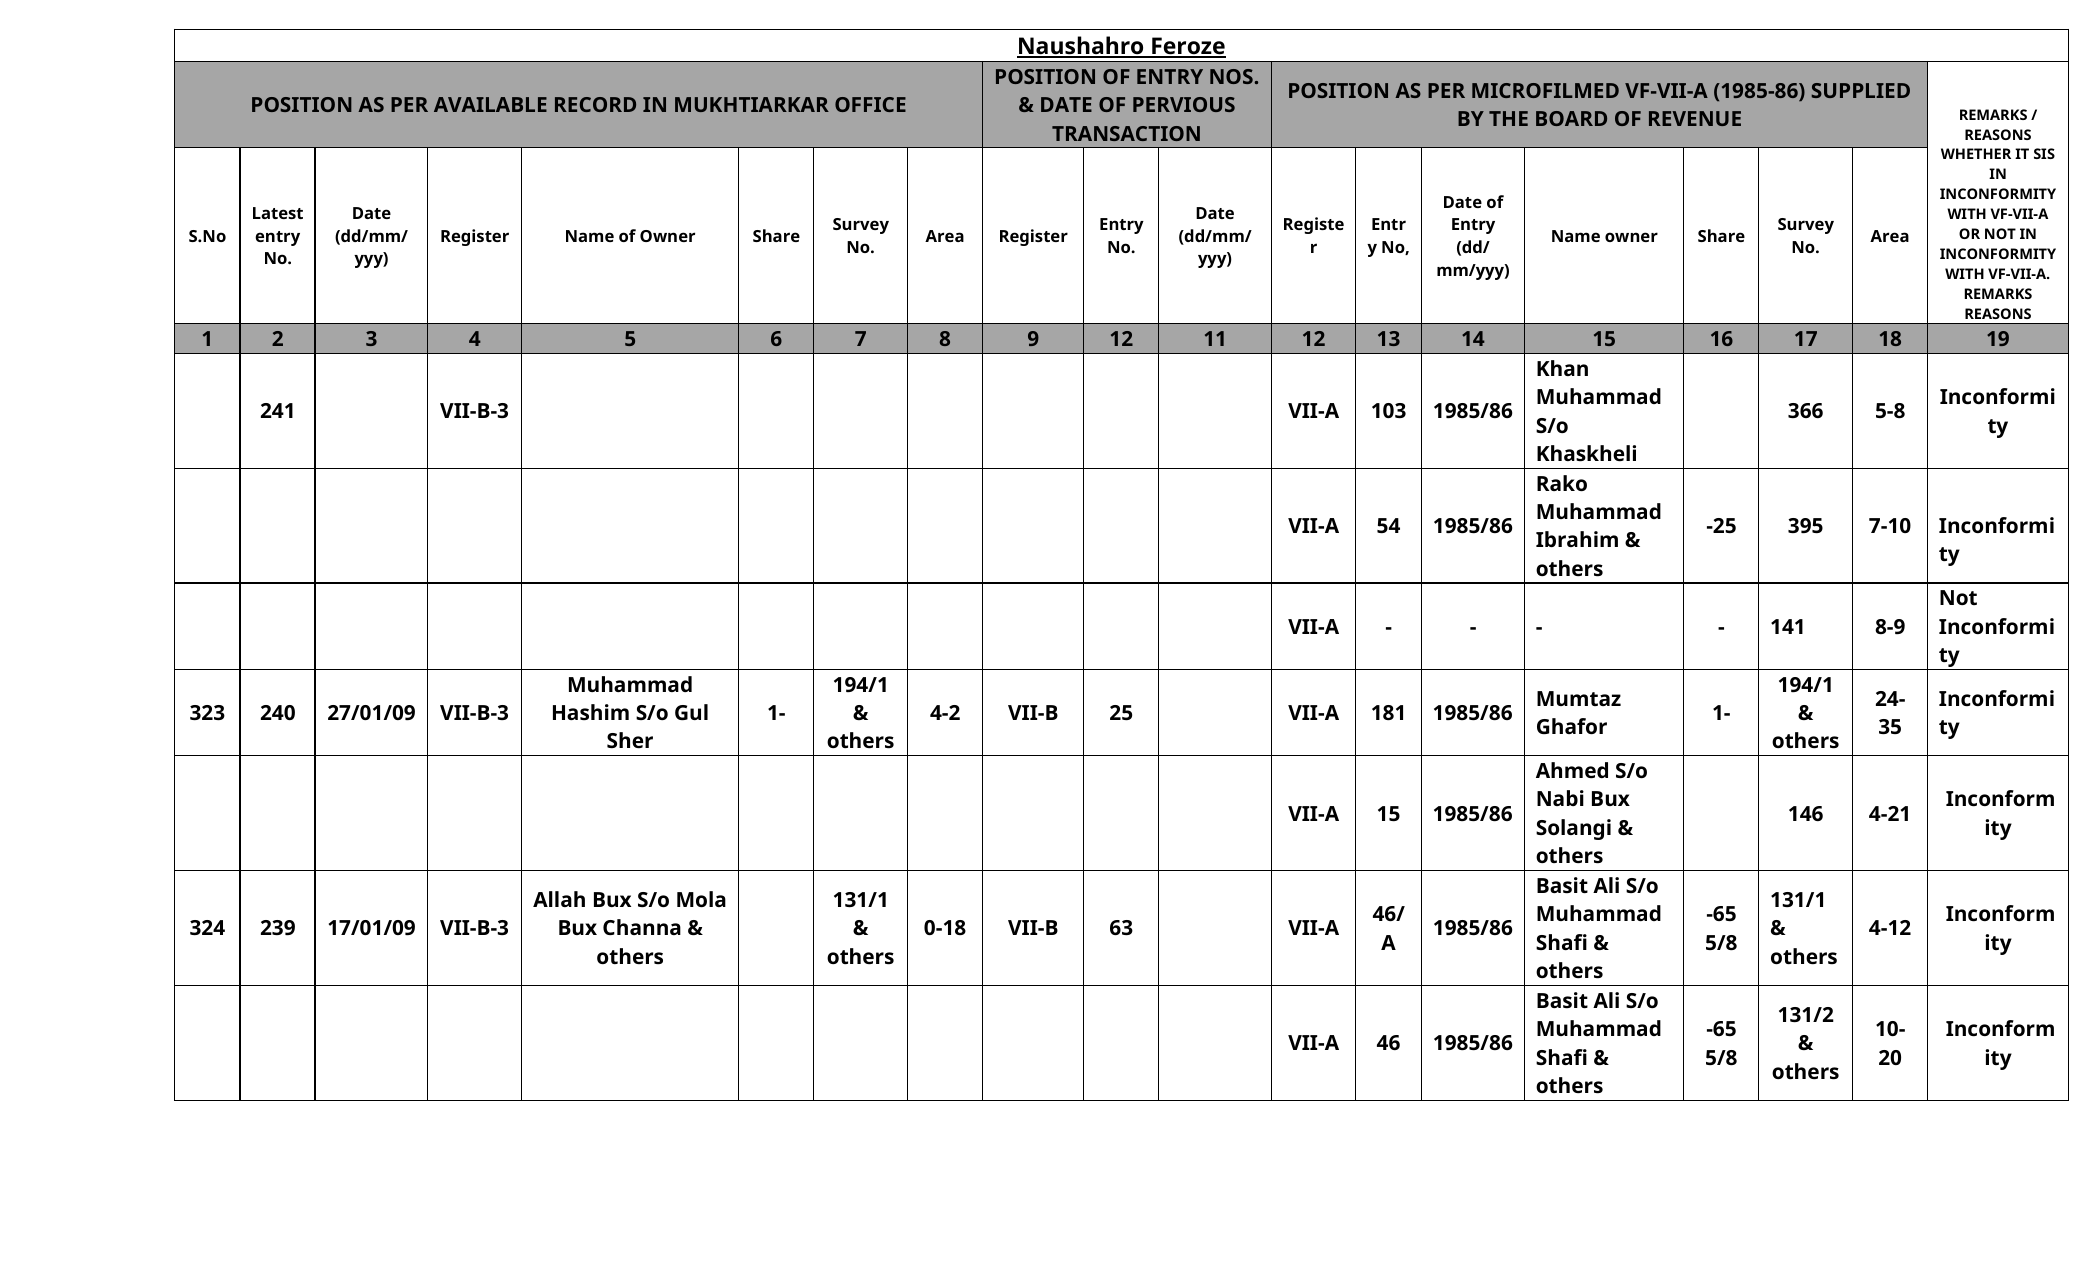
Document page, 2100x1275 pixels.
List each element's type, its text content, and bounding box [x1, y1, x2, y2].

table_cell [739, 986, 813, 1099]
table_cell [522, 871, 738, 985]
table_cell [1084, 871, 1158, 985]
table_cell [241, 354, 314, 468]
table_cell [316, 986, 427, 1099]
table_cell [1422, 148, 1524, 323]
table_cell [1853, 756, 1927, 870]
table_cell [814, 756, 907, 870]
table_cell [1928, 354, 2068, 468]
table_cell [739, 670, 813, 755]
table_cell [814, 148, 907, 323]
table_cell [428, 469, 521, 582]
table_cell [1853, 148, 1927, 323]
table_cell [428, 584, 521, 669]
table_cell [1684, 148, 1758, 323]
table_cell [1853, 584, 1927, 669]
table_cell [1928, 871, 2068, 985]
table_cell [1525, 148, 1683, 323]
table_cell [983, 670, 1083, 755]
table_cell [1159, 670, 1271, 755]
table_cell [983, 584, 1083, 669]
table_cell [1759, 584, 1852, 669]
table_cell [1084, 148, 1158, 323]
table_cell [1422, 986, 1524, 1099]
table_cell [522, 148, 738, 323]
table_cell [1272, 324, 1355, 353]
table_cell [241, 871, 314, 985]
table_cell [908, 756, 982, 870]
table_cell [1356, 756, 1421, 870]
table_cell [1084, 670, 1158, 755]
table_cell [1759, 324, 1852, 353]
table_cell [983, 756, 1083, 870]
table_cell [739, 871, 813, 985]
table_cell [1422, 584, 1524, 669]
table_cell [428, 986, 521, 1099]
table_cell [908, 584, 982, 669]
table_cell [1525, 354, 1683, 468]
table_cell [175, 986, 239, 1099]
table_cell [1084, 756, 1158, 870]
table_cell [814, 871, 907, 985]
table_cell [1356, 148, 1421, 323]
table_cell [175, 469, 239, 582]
table_cell S.No [175, 148, 239, 323]
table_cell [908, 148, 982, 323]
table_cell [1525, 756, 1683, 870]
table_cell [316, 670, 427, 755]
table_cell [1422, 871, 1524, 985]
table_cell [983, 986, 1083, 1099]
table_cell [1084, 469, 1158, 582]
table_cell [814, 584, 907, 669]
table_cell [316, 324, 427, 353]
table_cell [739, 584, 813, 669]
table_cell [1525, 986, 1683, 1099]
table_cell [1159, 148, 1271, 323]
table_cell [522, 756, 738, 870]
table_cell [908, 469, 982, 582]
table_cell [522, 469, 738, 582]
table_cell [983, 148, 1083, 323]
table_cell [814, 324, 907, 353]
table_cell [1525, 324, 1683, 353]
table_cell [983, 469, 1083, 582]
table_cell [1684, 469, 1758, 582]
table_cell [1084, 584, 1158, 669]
table_cell Latest entry No. [241, 148, 314, 323]
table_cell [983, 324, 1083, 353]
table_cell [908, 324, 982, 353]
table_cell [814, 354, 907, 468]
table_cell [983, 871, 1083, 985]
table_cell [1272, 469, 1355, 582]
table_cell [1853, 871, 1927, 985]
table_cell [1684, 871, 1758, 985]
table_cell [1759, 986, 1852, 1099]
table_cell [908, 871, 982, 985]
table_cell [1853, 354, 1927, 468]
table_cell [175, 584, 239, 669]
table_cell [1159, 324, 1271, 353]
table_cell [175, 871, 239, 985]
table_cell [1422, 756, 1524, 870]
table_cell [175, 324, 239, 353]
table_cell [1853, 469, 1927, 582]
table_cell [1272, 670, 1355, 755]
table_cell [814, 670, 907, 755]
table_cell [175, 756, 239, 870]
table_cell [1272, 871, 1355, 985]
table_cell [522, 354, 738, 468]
table_cell POSITION OF ENTRY NOS. & DATE OF PERVIOUS TRANSACTION [983, 62, 1271, 147]
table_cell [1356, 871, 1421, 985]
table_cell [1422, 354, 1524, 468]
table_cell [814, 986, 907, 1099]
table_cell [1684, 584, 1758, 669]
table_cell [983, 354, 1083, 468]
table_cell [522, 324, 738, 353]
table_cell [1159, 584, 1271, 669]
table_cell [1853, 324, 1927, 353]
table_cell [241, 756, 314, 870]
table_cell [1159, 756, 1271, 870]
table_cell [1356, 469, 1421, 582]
table_cell POSITION AS PER AVAILABLE RECORD IN MUKHTIARKAR OFFICE [175, 62, 982, 147]
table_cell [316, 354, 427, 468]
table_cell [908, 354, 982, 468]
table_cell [175, 30, 2068, 61]
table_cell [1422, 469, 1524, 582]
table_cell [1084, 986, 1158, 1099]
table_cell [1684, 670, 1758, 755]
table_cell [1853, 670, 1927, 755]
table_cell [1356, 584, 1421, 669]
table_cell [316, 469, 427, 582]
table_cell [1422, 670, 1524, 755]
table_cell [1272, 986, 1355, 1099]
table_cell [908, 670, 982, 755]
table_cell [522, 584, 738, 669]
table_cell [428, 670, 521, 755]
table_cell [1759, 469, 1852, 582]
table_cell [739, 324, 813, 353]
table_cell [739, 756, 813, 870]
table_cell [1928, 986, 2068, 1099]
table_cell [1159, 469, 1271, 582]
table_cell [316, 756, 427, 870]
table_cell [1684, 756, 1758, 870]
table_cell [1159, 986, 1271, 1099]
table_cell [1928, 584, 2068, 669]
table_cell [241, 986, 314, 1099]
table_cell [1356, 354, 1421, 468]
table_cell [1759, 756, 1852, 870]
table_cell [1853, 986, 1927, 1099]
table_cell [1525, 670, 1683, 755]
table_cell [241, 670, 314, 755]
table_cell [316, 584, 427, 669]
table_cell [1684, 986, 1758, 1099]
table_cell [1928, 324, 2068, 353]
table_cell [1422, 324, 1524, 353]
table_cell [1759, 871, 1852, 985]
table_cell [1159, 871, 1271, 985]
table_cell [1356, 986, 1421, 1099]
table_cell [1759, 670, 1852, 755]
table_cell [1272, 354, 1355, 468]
table_cell REMARKS / REASONS WHETHER IT SIS IN INCONFORMITY WITH VF-VII-A OR NOT IN INCONFORMITY WITH VF-VII-A. REMARKS REASONS [1928, 62, 2068, 323]
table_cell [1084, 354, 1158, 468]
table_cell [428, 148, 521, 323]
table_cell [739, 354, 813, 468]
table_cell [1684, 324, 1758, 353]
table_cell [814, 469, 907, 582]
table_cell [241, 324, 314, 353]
table_cell Date (dd/mm/yyy) [316, 148, 427, 323]
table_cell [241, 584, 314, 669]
table_cell POSITION AS PER MICROFILMED VF-VII-A (1985-86) SUPPLIED BY THE BOARD OF REVENUE [1272, 62, 1927, 147]
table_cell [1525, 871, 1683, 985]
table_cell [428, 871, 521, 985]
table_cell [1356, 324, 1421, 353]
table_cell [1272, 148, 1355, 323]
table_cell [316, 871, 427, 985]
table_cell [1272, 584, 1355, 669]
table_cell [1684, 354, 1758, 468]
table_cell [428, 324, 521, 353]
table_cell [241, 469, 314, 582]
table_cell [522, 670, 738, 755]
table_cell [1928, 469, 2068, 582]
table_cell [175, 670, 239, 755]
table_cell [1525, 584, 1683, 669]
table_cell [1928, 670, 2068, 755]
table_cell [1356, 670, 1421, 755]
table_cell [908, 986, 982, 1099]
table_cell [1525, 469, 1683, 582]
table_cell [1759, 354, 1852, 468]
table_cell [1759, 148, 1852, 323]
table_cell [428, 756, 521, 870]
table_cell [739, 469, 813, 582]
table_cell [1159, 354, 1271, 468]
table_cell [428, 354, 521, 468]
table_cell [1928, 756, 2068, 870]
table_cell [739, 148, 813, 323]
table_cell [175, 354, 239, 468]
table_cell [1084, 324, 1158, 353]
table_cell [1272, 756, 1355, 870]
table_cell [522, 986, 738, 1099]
